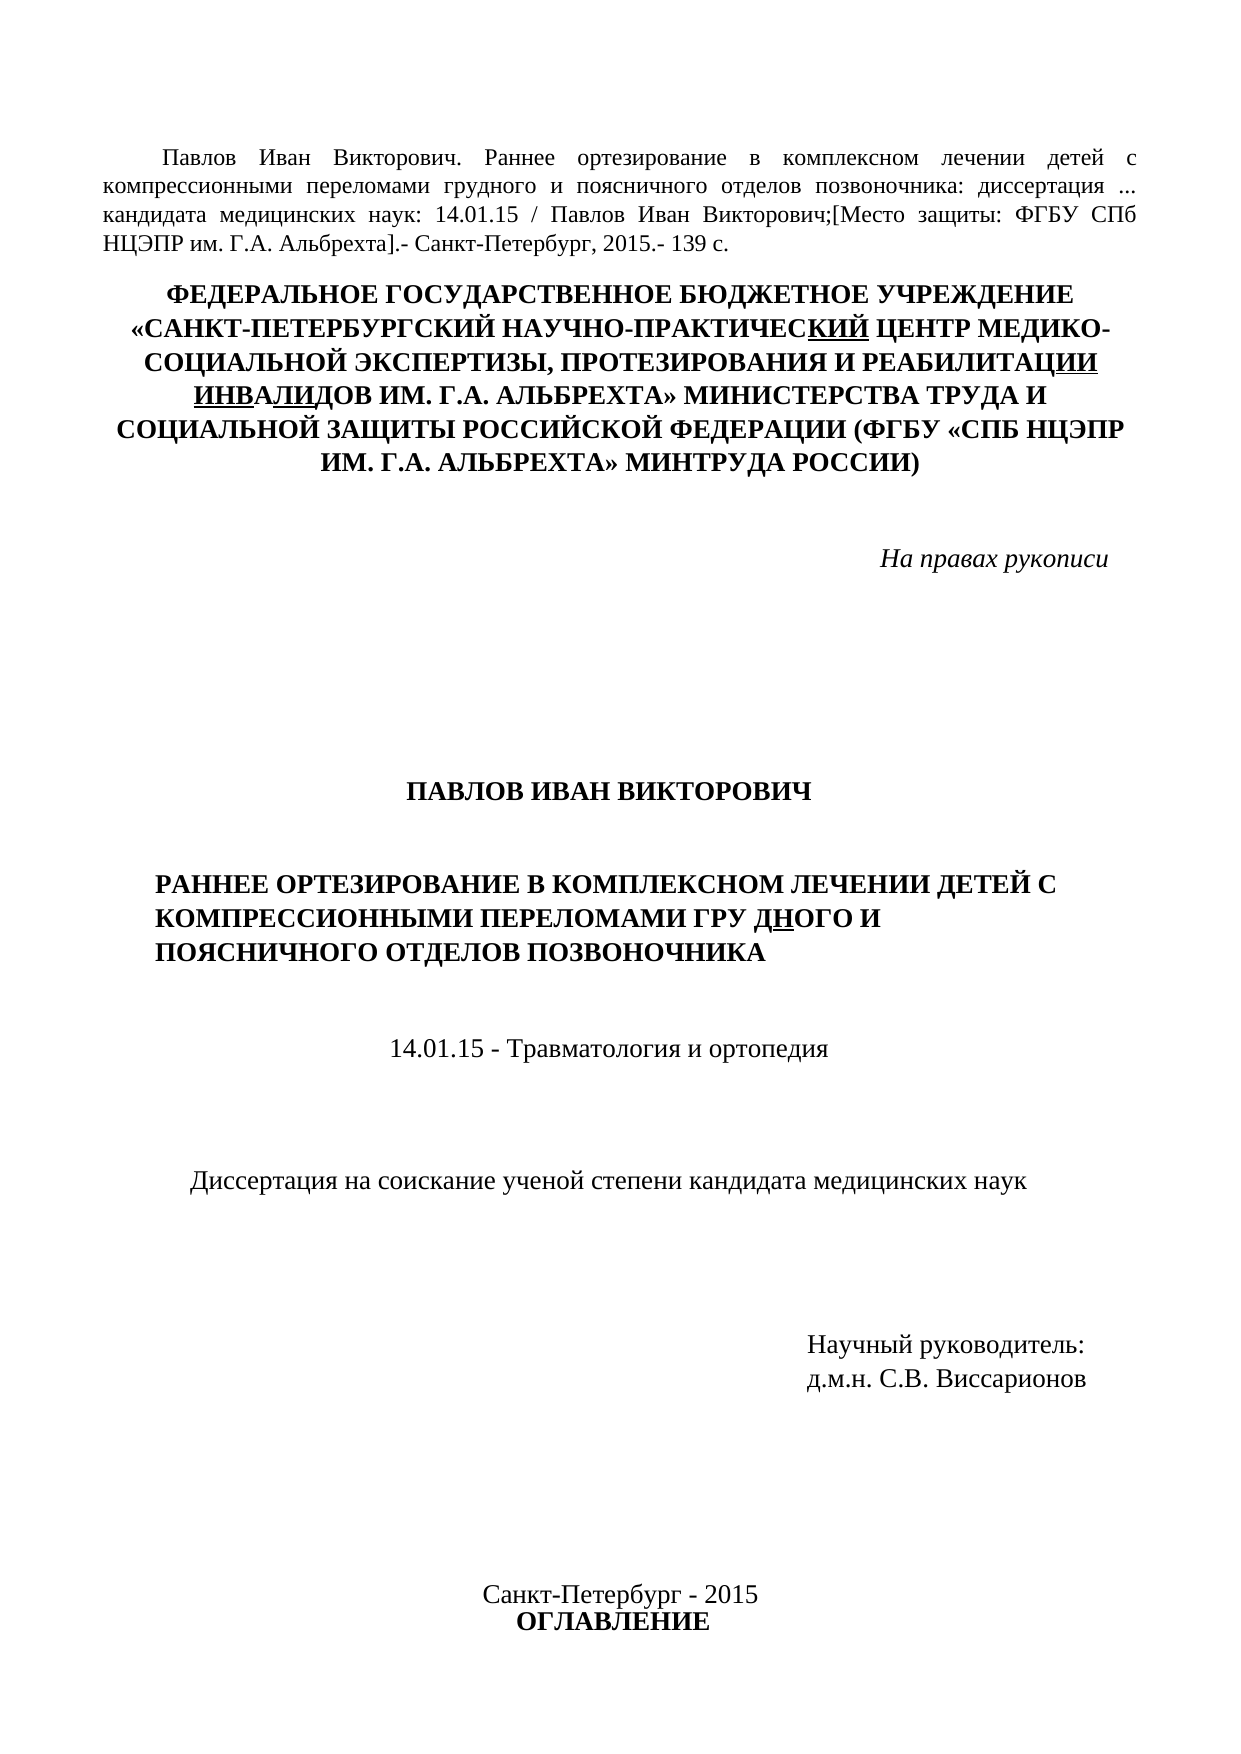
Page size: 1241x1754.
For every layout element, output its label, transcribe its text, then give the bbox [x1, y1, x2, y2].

text ФЕДЕРАЛЬНОЕ ГОСУДАРСТВЕННОЕ БЮДЖЕТНОЕ УЧРЕЖДЕНИЕ «САНКТ-ПЕТЕРБУРГСКИЙ НАУЧНО-ПРАКТИЧЕСКИЙ ЦЕНТР МЕДИКО-СОЦИАЛЬНОЙ ЭКСПЕРТИЗЫ, ПРОТЕЗИРОВАНИЯ И РЕАБИЛИТАЦИИ ИНВАЛИДОВ ИМ. Г.А. АЛЬБРЕХТА» МИНИСТЕРСТВА ТРУДА И СОЦИАЛЬНОЙ ЗАЩИТЫ РОССИЙСКОЙ ФЕДЕРАЦИИ (ФГБУ «СПБ НЦЭПР ИМ. Г.А. АЛЬБРЕХТА» МИНТРУДА РОССИИ) [103, 277, 1138, 478]
text ПАВЛОВ ИВАН ВИКТОРОВИЧ [103, 778, 1115, 806]
text РАННЕЕ ОРТЕЗИРОВАНИЕ В КОМПЛЕКСНОМ ЛЕЧЕНИИ ДЕТЕЙ С КОМПРЕССИОННЫМИ ПЕРЕЛОМАМИ ГРУ ДНОГО И ПОЯСНИЧНОГО ОТДЕЛОВ ПОЗВОНОЧНИКА [155, 867, 1109, 968]
text 14.01.15 - Травматология и ортопедия [103, 1035, 1115, 1062]
text Санкт-Петербург - 2015 [103, 1581, 1138, 1608]
text ОГЛАВЛЕНИЕ [103, 1608, 1123, 1636]
text Павлов Иван Викторович. Раннее ортезирование в комплексном лечении детей с компрессионными переломами грудного и поясничного отделов позвоночника: диссертация ... кандидата медицинских наук: 14.01.15 / Павлов Иван Викторович;[Место защиты: ФГБУ СПб НЦЭПР им. Г.А. Альбрехта].- Санкт-Петербург, 2015.- 139 с. [103, 141, 1138, 256]
text Диссертация на соискание ученой степени кандидата медицинских наук [103, 1162, 1115, 1196]
text Научный руководитель: д.м.н. С.В. Виссарионов [807, 1327, 1109, 1394]
text На правах рукописи [103, 546, 1109, 573]
